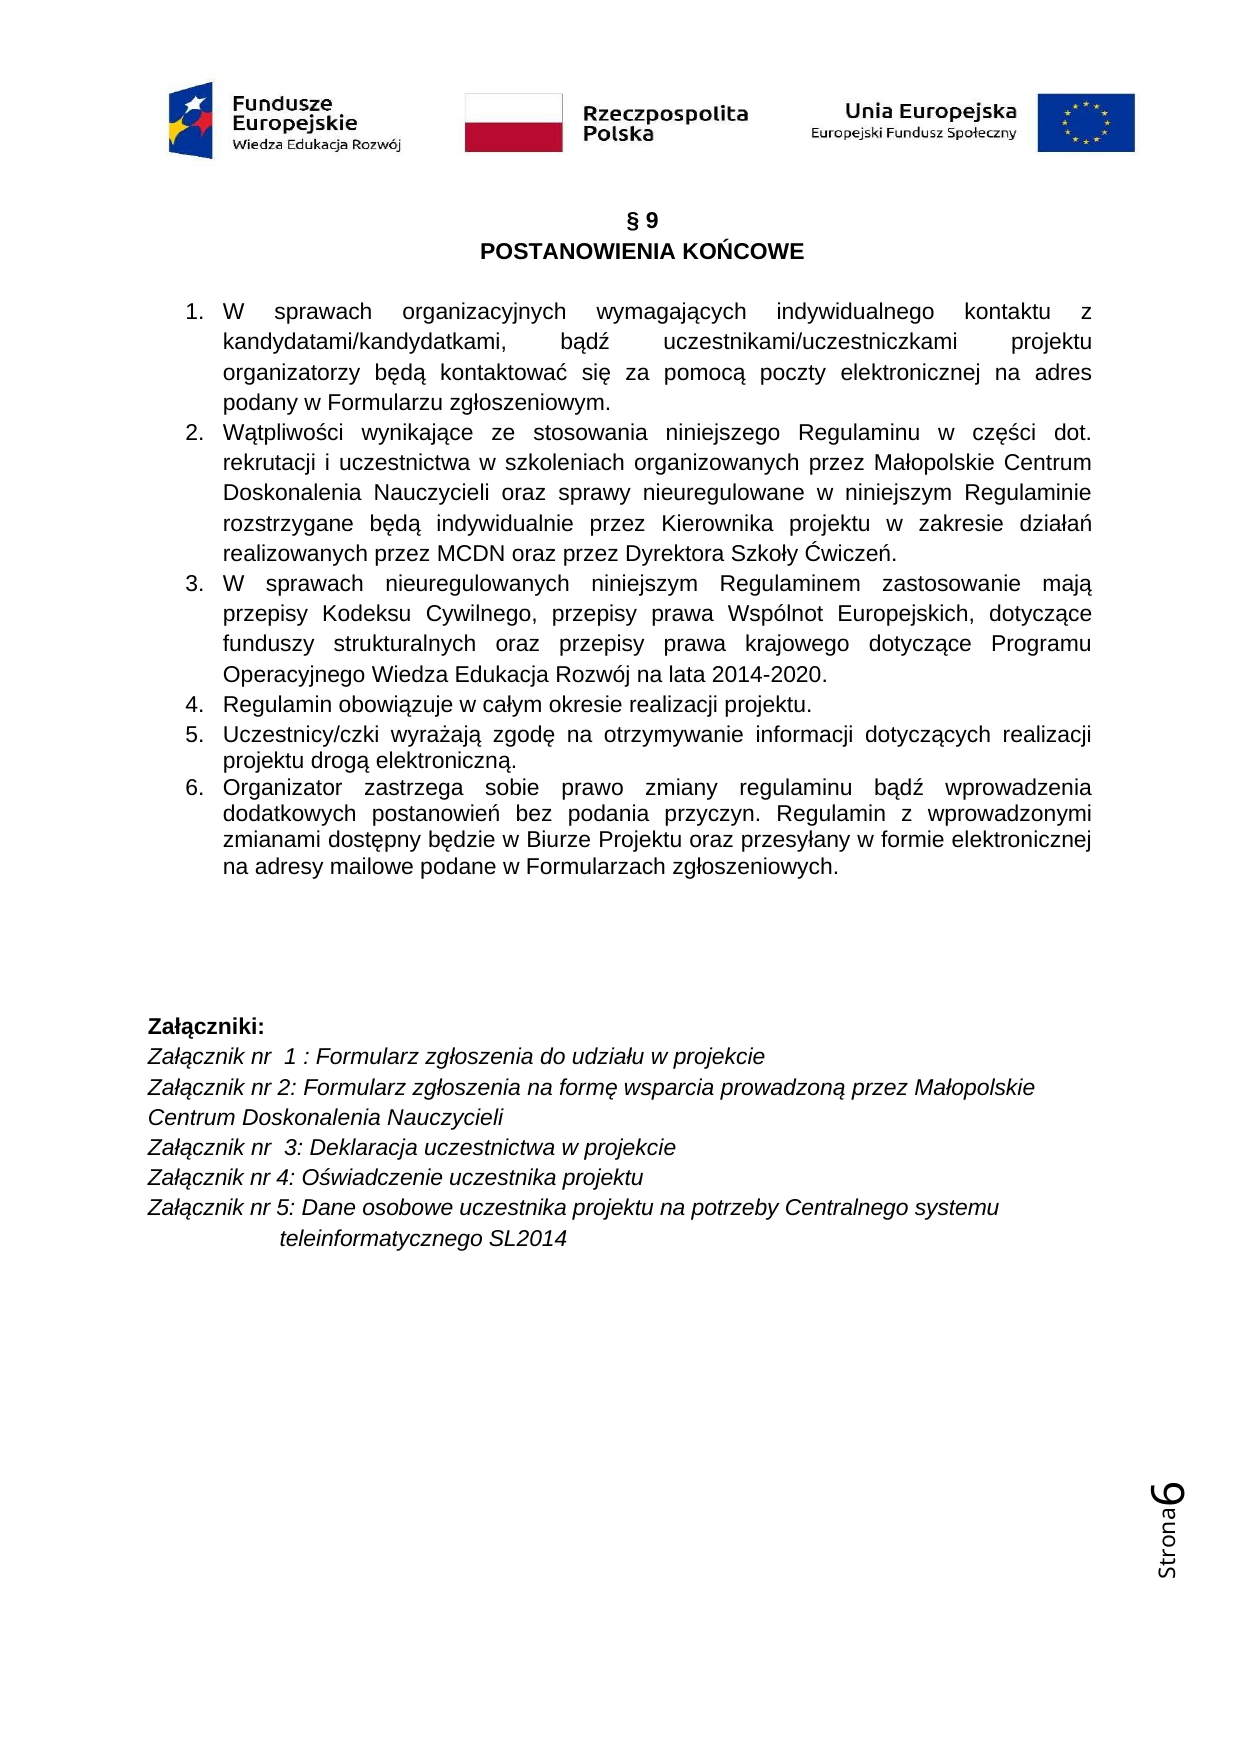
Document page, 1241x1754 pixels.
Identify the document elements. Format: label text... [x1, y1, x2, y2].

text Załącznik nr 1 : Formularz zgłoszenia do udziału w projekcie [148, 1043, 1092, 1069]
list W sprawach organizacyjnych wymagających indywidualnego kontaktu z kandydatami/kandydatkami, bądź uczestnikami/uczestniczkami projektu organizatorzy będą kontaktować się za pomocą poczty elektronicznej na adres podany w Formularzu zgłoszeniowym. [185, 298, 1092, 415]
text Załącznik nr 4: Oświadczenie uczestnika projektu Załącznik nr 5: Dane osobowe uczestnika projektu na potrzeby Centralnego systemu teleinformatycznego SL2014 [148, 1164, 1092, 1251]
list Uczestnicy/czki wyrażają zgodę na otrzymywanie informacji dotyczących realizacji projektu drogą elektroniczną. [185, 721, 1092, 774]
list Organizator zastrzega sobie prawo zmiany regulaminu bądź wprowadzenia dodatkowych postanowień bez podania przyczyn. Regulamin z wprowadzonymi zmianami dostępny będzie w Biurze Projektu oraz przesyłany w formie elektronicznej na adresy mailowe podane w Formularzach zgłoszeniowych. [185, 774, 1092, 879]
list Wątpliwości wynikające ze stosowania niniejszego Regulaminu w części dot. rekrutacji i uczestnictwa w szkoleniach organizowanych przez Małopolskie Centrum Doskonalenia Nauczycieli oraz sprawy nieuregulowane w niniejszym Regulaminie rozstrzygane będą indywidualnie przez Kierownika projektu w zakresie działań realizowanych przez MCDN oraz przez Dyrektora Szkoły Ćwiczeń. [185, 419, 1092, 566]
list Regulamin obowiązuje w całym okresie realizacji projektu. [185, 691, 1092, 717]
list W sprawach nieuregulowanych niniejszym Regulaminem zastosowanie mają przepisy Kodeksu Cywilnego, przepisy prawa Wspólnot Europejskich, dotyczące funduszy strukturalnych oraz przepisy prawa krajowego dotyczące Programu Operacyjnego Wiedza Edukacja Rozwój na lata 2014-2020. [185, 570, 1092, 687]
text Załącznik nr 3: Deklaracja uczestnictwa w projekcie [148, 1134, 1092, 1160]
picture [147, 62, 1156, 178]
list POSTANOWIENIA KOŃCOWE [192, 238, 1092, 264]
text Załączniki: [148, 1013, 1092, 1039]
text Załącznik nr 2: Formularz zgłoszenia na formę wsparcia prowadzoną przez Małopolskie Centrum Doskonalenia Nauczycieli [148, 1073, 1092, 1130]
list § 9 [192, 207, 1092, 234]
